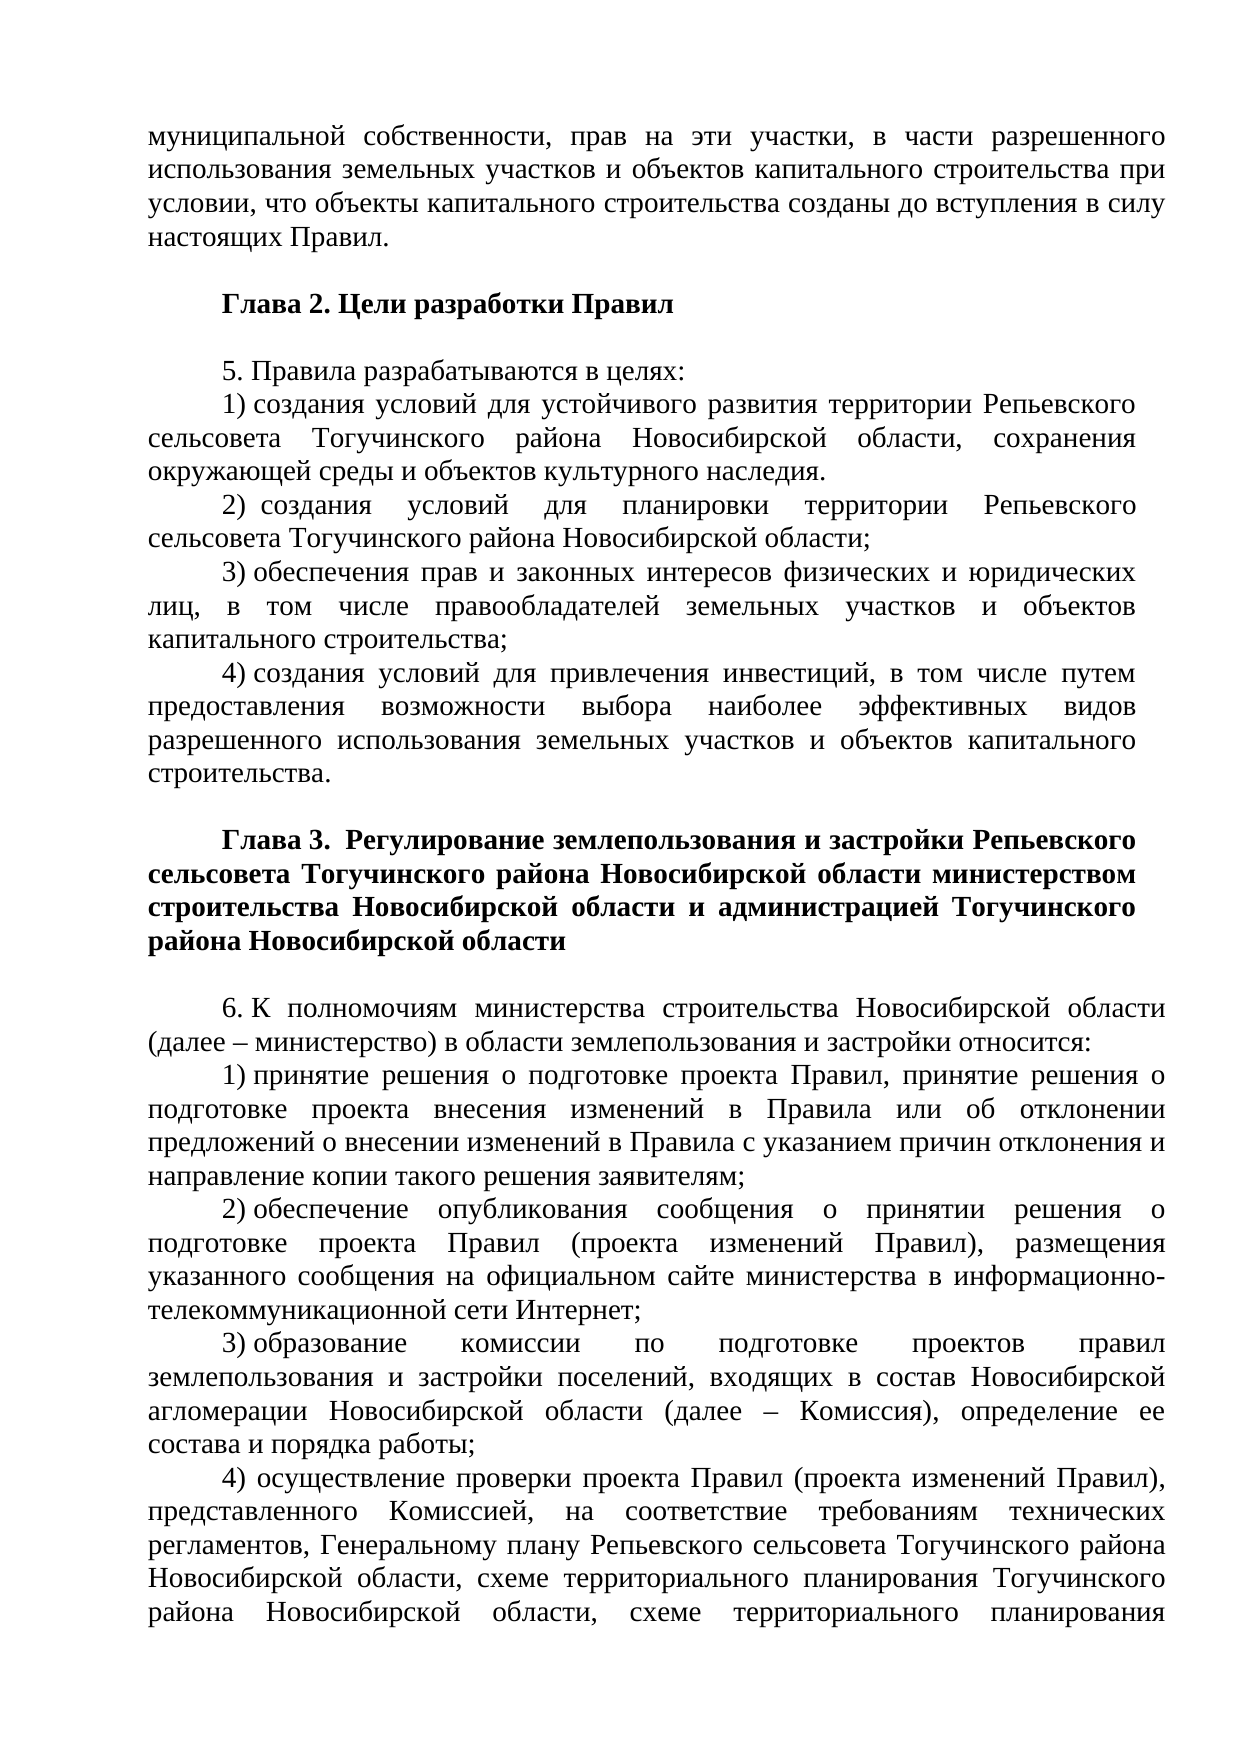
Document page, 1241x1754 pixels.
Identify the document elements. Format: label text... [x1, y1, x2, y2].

text 6. К полномочиям министерства строительства Новосибирской области (далее – министерство) в области землепользования и застройки относится: [148, 990, 1166, 1057]
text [148, 1460, 1166, 1627]
text 3) образование комиссии по подготовке проектов правил землепользования и застройки поселений, входящих в состав Новосибирской агломерации Новосибирской области (далее – Комиссия), определение ее состава и порядка работы; [148, 1326, 1166, 1460]
text 3) обеспечения прав и законных интересов физических и юридических лиц, в том числе правообладателей земельных участков и объектов капитального строительства; [148, 554, 1137, 655]
list 5. Правила разрабатываются в целях: [222, 353, 1137, 386]
text 2) обеспечение опубликования сообщения о принятии решения о подготовке проекта Правил (проекта изменений Правил), размещения указанного сообщения на официальном сайте министерства в информационно-телекоммуникационной сети Интернет; [148, 1191, 1166, 1326]
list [148, 118, 1166, 252]
subtitle Глава 3. Регулирование землепользования и застройки Репьевского сельсовета Тогучинского района Новосибирской области министерством строительства Новосибирской области и администрацией Тогучинского района Новосибирской области [148, 822, 1137, 957]
text 1) принятие решения о подготовке проекта Правил, принятие решения о подготовке проекта внесения изменений в Правила или об отклонении предложений о внесении изменений в Правила с указанием причин отклонения и направление копии такого решения заявителям; [148, 1057, 1166, 1191]
text 2) создания условий для планировки территории Репьевского сельсовета Тогучинского района Новосибирской области; [148, 487, 1137, 554]
text 1) создания условий для устойчивого развития территории Репьевского сельсовета Тогучинского района Новосибирской области, сохранения окружающей среды и объектов культурного наследия. [148, 386, 1137, 487]
text 4) создания условий для привлечения инвестиций, в том числе путем предоставления возможности выбора наиболее эффективных видов разрешенного использования земельных участков и объектов капитального строительства. [148, 655, 1137, 789]
subtitle Глава 2. Цели разработки Правил [148, 286, 1137, 319]
